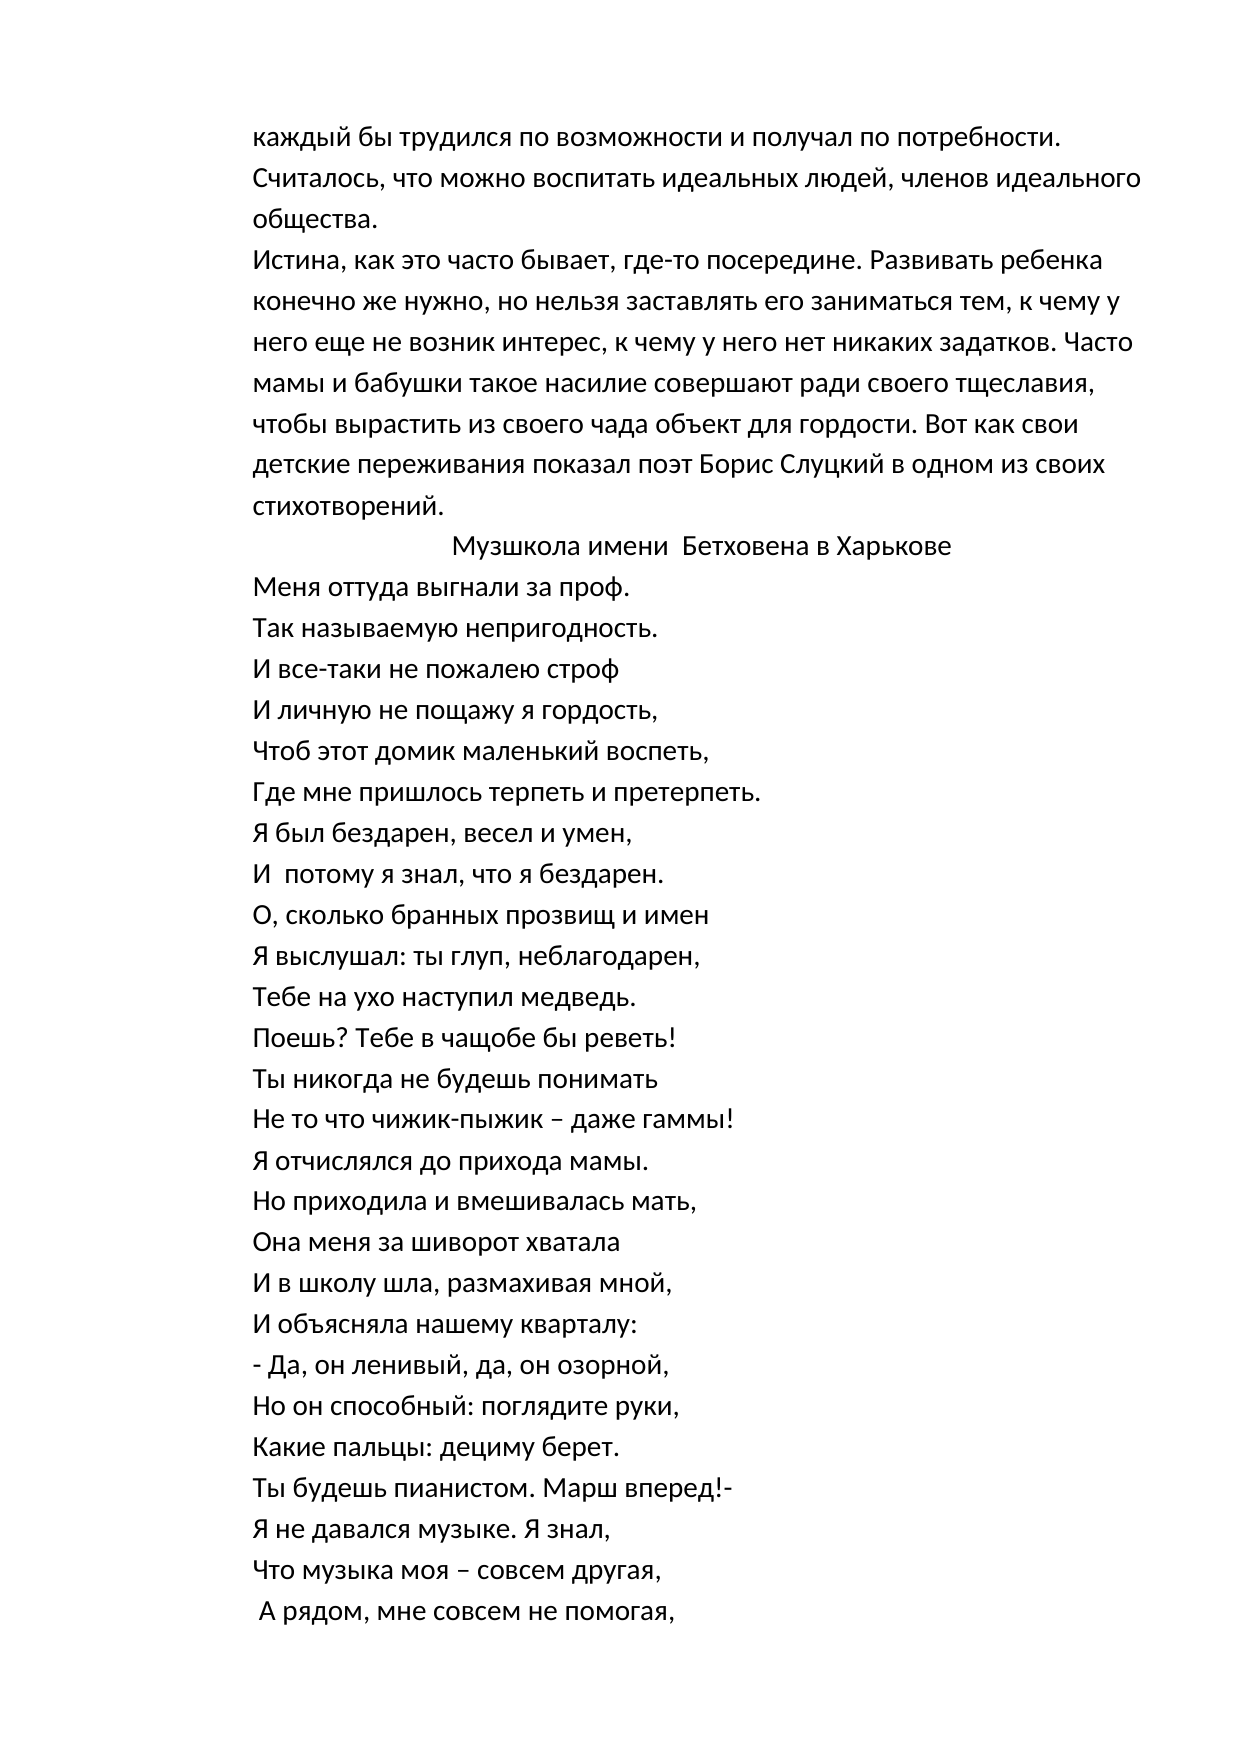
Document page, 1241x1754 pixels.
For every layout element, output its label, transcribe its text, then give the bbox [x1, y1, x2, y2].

list О, сколько бранных прозвищ и имен [252, 896, 1152, 932]
list И все-таки не пожалею строф [252, 650, 1152, 686]
list Тебе на ухо наступил медведь. [252, 978, 1152, 1013]
list Где мне пришлось терпеть и претерпеть. [252, 773, 1152, 809]
list - Да, он ленивый, да, он озорной, [252, 1346, 1152, 1382]
list Я выслушал: ты глуп, неблагодарен, [252, 937, 1152, 972]
list И объясняла нашему кварталу: [252, 1305, 1152, 1341]
list А рядом, мне совсем не помогая, [252, 1592, 1152, 1627]
list Она меня за шиворот хватала [252, 1223, 1152, 1259]
list Какие пальцы: дециму берет. [252, 1428, 1152, 1464]
list Чтоб этот домик маленький воспеть, [252, 732, 1152, 768]
list Я не давался музыке. Я знал, [252, 1510, 1152, 1546]
list И потому я знал, что я бездарен. [252, 855, 1152, 891]
list Ты будешь пианистом. Марш вперед!- [252, 1469, 1152, 1505]
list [215, 118, 1152, 236]
list Я был бездарен, весел и умен, [252, 814, 1152, 850]
list Так называемую непригодность. [252, 609, 1152, 645]
list Я отчислялся до прихода мамы. [252, 1142, 1152, 1177]
list И в школу шла, размахивая мной, [252, 1264, 1152, 1300]
list Ты никогда не будешь понимать [252, 1060, 1152, 1095]
list Что музыка моя – совсем другая, [252, 1551, 1152, 1587]
list Меня оттуда выгнали за проф. [252, 568, 1152, 604]
list Но он способный: поглядите руки, [252, 1387, 1152, 1423]
list Истина, как это часто бывает, где-то посередине. Развивать ребенка конечно же нужно, но нельзя заставлять его заниматься тем, к чему у него еще не возник интерес, к чему у него нет никаких задатков. Часто мамы и бабушки такое насилие совершают ради своего тщеславия, чтобы вырастить из своего чада объект для гордости. Вот как свои детские переживания показал поэт Борис Слуцкий в одном из своих стихотворений. [252, 241, 1152, 522]
list Не то что чижик-пыжик – даже гаммы! [252, 1101, 1152, 1136]
list Но приходила и вмешивалась мать, [252, 1182, 1152, 1218]
list И личную не пощажу я гордость, [252, 691, 1152, 727]
list Музшкола имени Бетховена в Харькове [252, 527, 1152, 563]
list Поешь? Тебе в чащобе бы реветь! [252, 1019, 1152, 1054]
